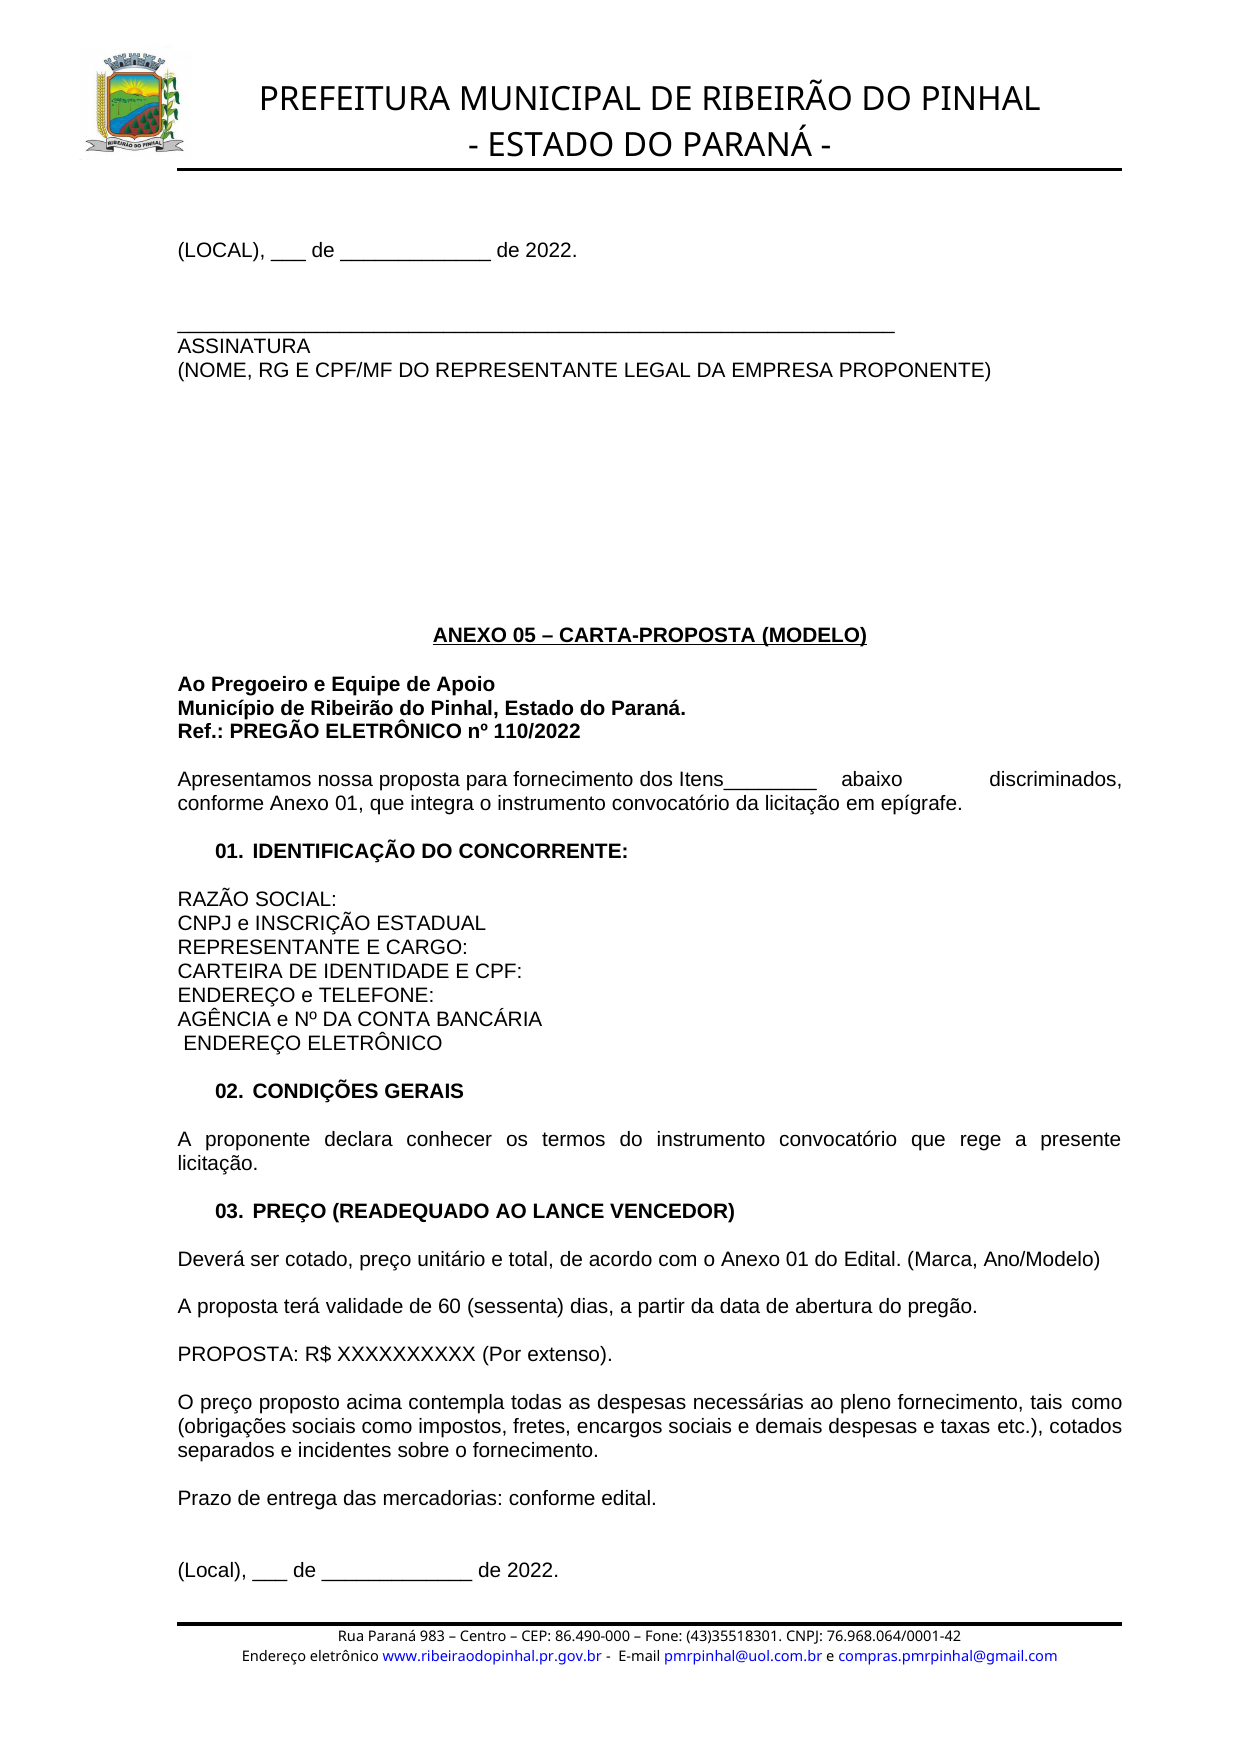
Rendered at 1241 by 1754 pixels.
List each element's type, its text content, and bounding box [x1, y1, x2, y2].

list CONDIÇÕES GERAIS [215, 1079, 1122, 1103]
text O preço proposto acima contempla todas as despesas necessárias ao pleno fornecimento, tais como (obrigações sociais como impostos, fretes, encargos sociais e demais despesas e taxas etc.), cotados separados e incidentes sobre o fornecimento. [177, 1390, 1122, 1462]
text REPRESENTANTE E CARGO: [177, 935, 1122, 959]
text A proponente declara conhecer os termos do instrumento convocatório que rege a presente licitação. [177, 1127, 1122, 1174]
text AGÊNCIA e Nº DA CONTA BANCÁRIA [177, 1007, 1122, 1031]
text Município de Ribeirão do Pinhal, Estado do Paraná. [177, 695, 1122, 719]
text (NOME, RG E CPF/MF DO REPRESENTANTE LEGAL DA EMPRESA PROPONENTE) [177, 358, 1122, 382]
picture [79, 45, 192, 160]
text ENDEREÇO ELETRÔNICO [177, 1031, 1122, 1055]
text A proposta terá validade de 60 (sessenta) dias, a partir da data de abertura do pregão. [177, 1294, 1122, 1318]
text ENDEREÇO e TELEFONE: [177, 983, 1122, 1007]
text (Local), ___ de _____________ de 2022. [177, 1558, 1122, 1582]
text (LOCAL), ___ de _____________ de 2022. [177, 238, 1122, 262]
text PROPOSTA: R$ XXXXXXXXXX (Por extenso). [177, 1342, 1122, 1366]
text Apresentamos nossa proposta para fornecimento dos Itens________ abaixo discriminados, conforme Anexo 01, que integra o instrumento convocatório da licitação em epígrafe. [177, 767, 1122, 815]
text CARTEIRA DE IDENTIDADE E CPF: [177, 959, 1122, 983]
text Deverá ser cotado, preço unitário e total, de acordo com o Anexo 01 do Edital. (Marca, Ano/Modelo) [177, 1246, 1122, 1270]
text ______________________________________________________________ [177, 310, 1122, 334]
text ASSINATURA [177, 334, 1122, 358]
text ANEXO 05 – CARTA-PROPOSTA (MODELO) [308, 623, 991, 647]
list IDENTIFICAÇÃO DO CONCORRENTE: [215, 839, 1122, 863]
text RAZÃO SOCIAL: [177, 887, 1122, 911]
text Ref.: PREGÃO ELETRÔNICO nº 110/2022 [177, 719, 1122, 743]
text Prazo de entrega das mercadorias: conforme edital. [177, 1486, 1122, 1510]
list PREÇO (READEQUADO AO LANCE VENCEDOR) [215, 1198, 1122, 1222]
text Ao Pregoeiro e Equipe de Apoio [177, 671, 1122, 695]
text CNPJ e INSCRIÇÃO ESTADUAL [177, 911, 1122, 935]
